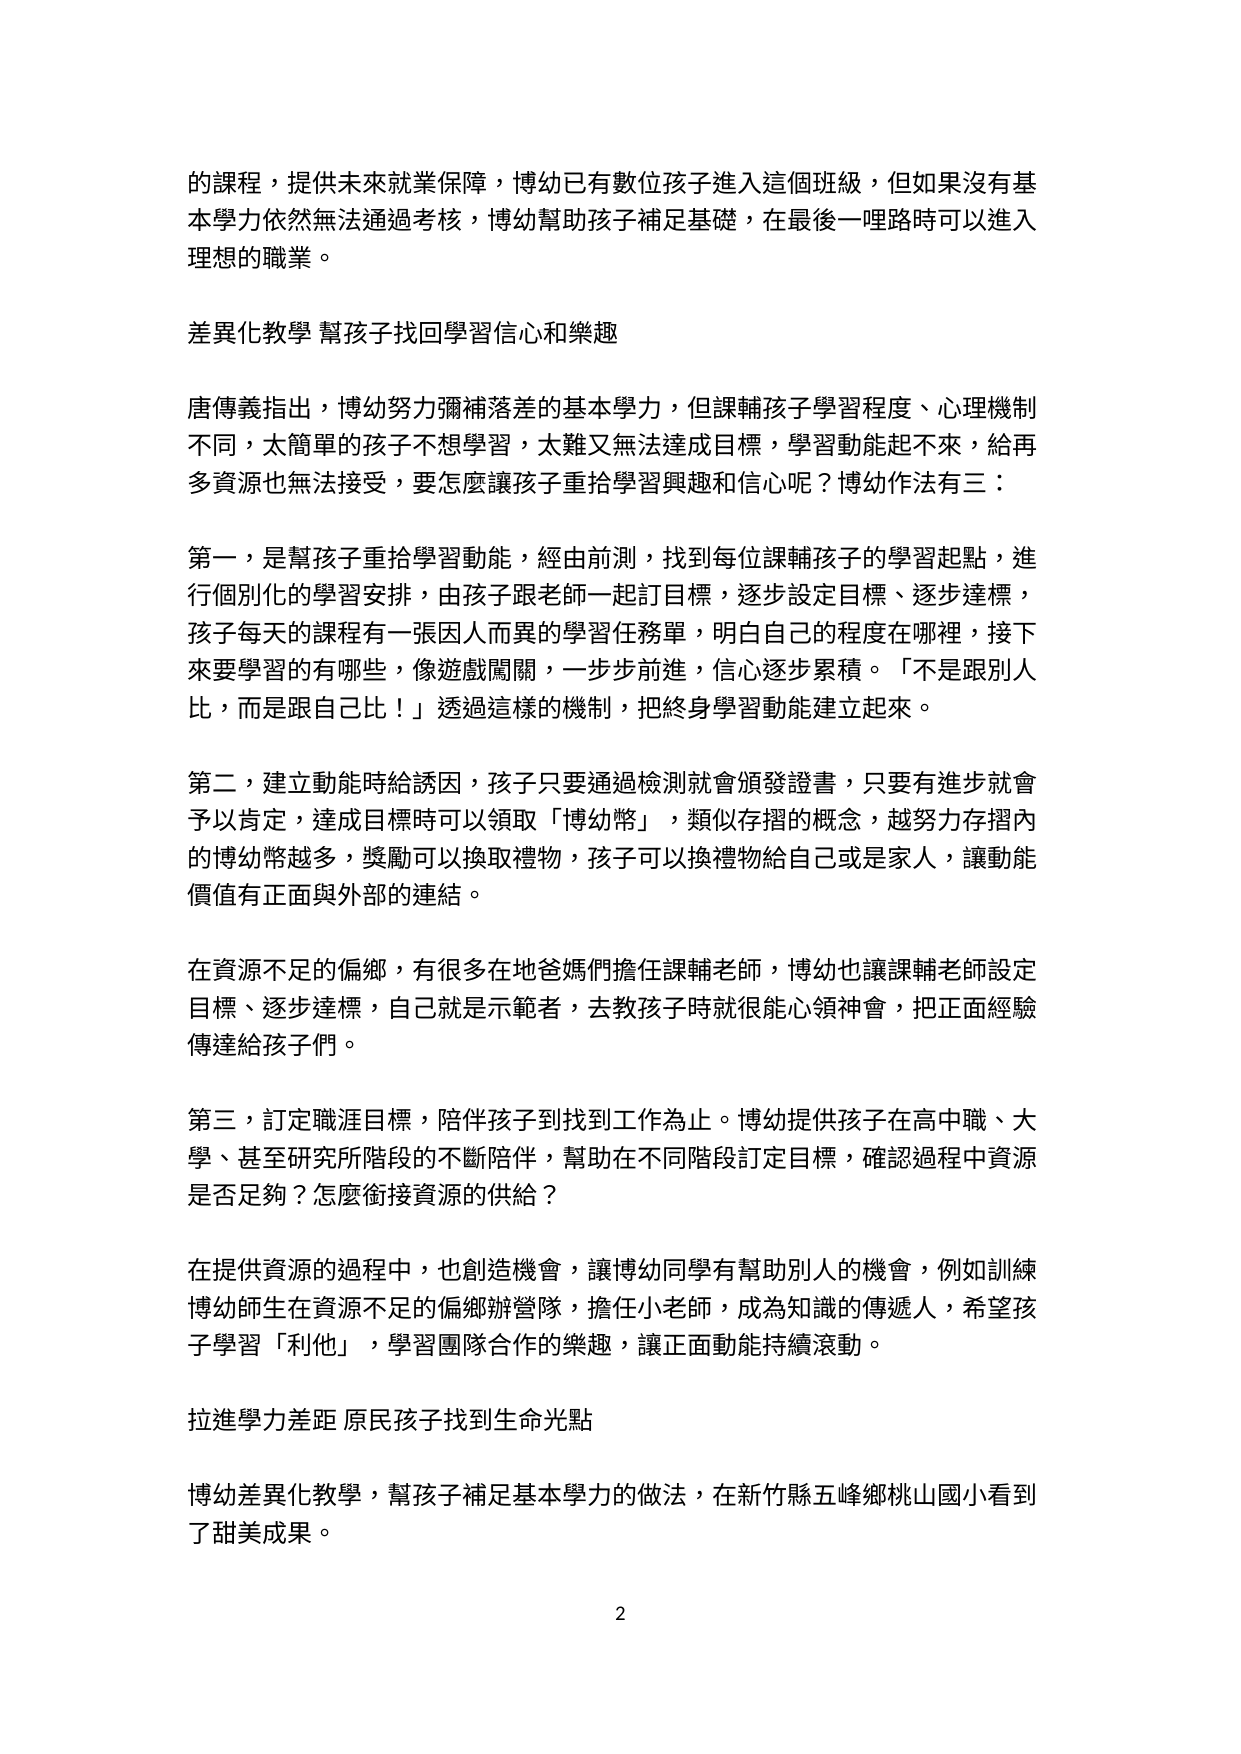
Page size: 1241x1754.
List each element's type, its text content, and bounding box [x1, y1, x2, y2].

text 在提供資源的過程中，也創造機會，讓博幼同學有幫助別人的機會，例如訓練博幼師生在資源不足的偏鄉辦營隊，擔任小老師，成為知識的傳遞人，希望孩子學習「利他」，學習團隊合作的樂趣，讓正面動能持續滾動。 [187, 1250, 1053, 1362]
text 唐傳義指出，博幼努力彌補落差的基本學力，但課輔孩子學習程度、心理機制不同，太簡單的孩子不想學習，太難又無法達成目標，學習動能起不來，給再多資源也無法接受，要怎麼讓孩子重拾學習興趣和信心呢？博幼作法有三： [187, 387, 1053, 500]
text 博幼差異化教學，幫孩子補足基本學力的做法，在新竹縣五峰鄉桃山國小看到了甜美成果。 [187, 1475, 1053, 1550]
text 在資源不足的偏鄉，有很多在地爸媽們擔任課輔老師，博幼也讓課輔老師設定目標、逐步達標，自己就是示範者，去教孩子時就很能心領神會，把正面經驗傳達給孩子們。 [187, 950, 1053, 1062]
text 差異化教學 幫孩子找回學習信心和樂趣 [187, 312, 1053, 350]
text 第二，建立動能時給誘因，孩子只要通過檢測就會頒發證書，只要有進步就會予以肯定，達成目標時可以領取「博幼幣」，類似存摺的概念，越努力存摺內的博幼幣越多，獎勵可以換取禮物，孩子可以換禮物給自己或是家人，讓動能價值有正面與外部的連結。 [187, 762, 1053, 912]
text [187, 162, 1053, 275]
text 第一，是幫孩子重拾學習動能，經由前測，找到每位課輔孩子的學習起點，進行個別化的學習安排，由孩子跟老師一起訂目標，逐步設定目標、逐步達標，孩子每天的課程有一張因人而異的學習任務單，明白自己的程度在哪裡，接下來要學習的有哪些，像遊戲闖關，一步步前進，信心逐步累積。「不是跟別人比，而是跟自己比！」透過這樣的機制，把終身學習動能建立起來。 [187, 537, 1053, 725]
text 第三，訂定職涯目標，陪伴孩子到找到工作為止。博幼提供孩子在高中職、大學、甚至研究所階段的不斷陪伴，幫助在不同階段訂定目標，確認過程中資源是否足夠？怎麼銜接資源的供給？ [187, 1100, 1053, 1212]
text 拉進學力差距 原民孩子找到生命光點 [187, 1400, 1053, 1437]
